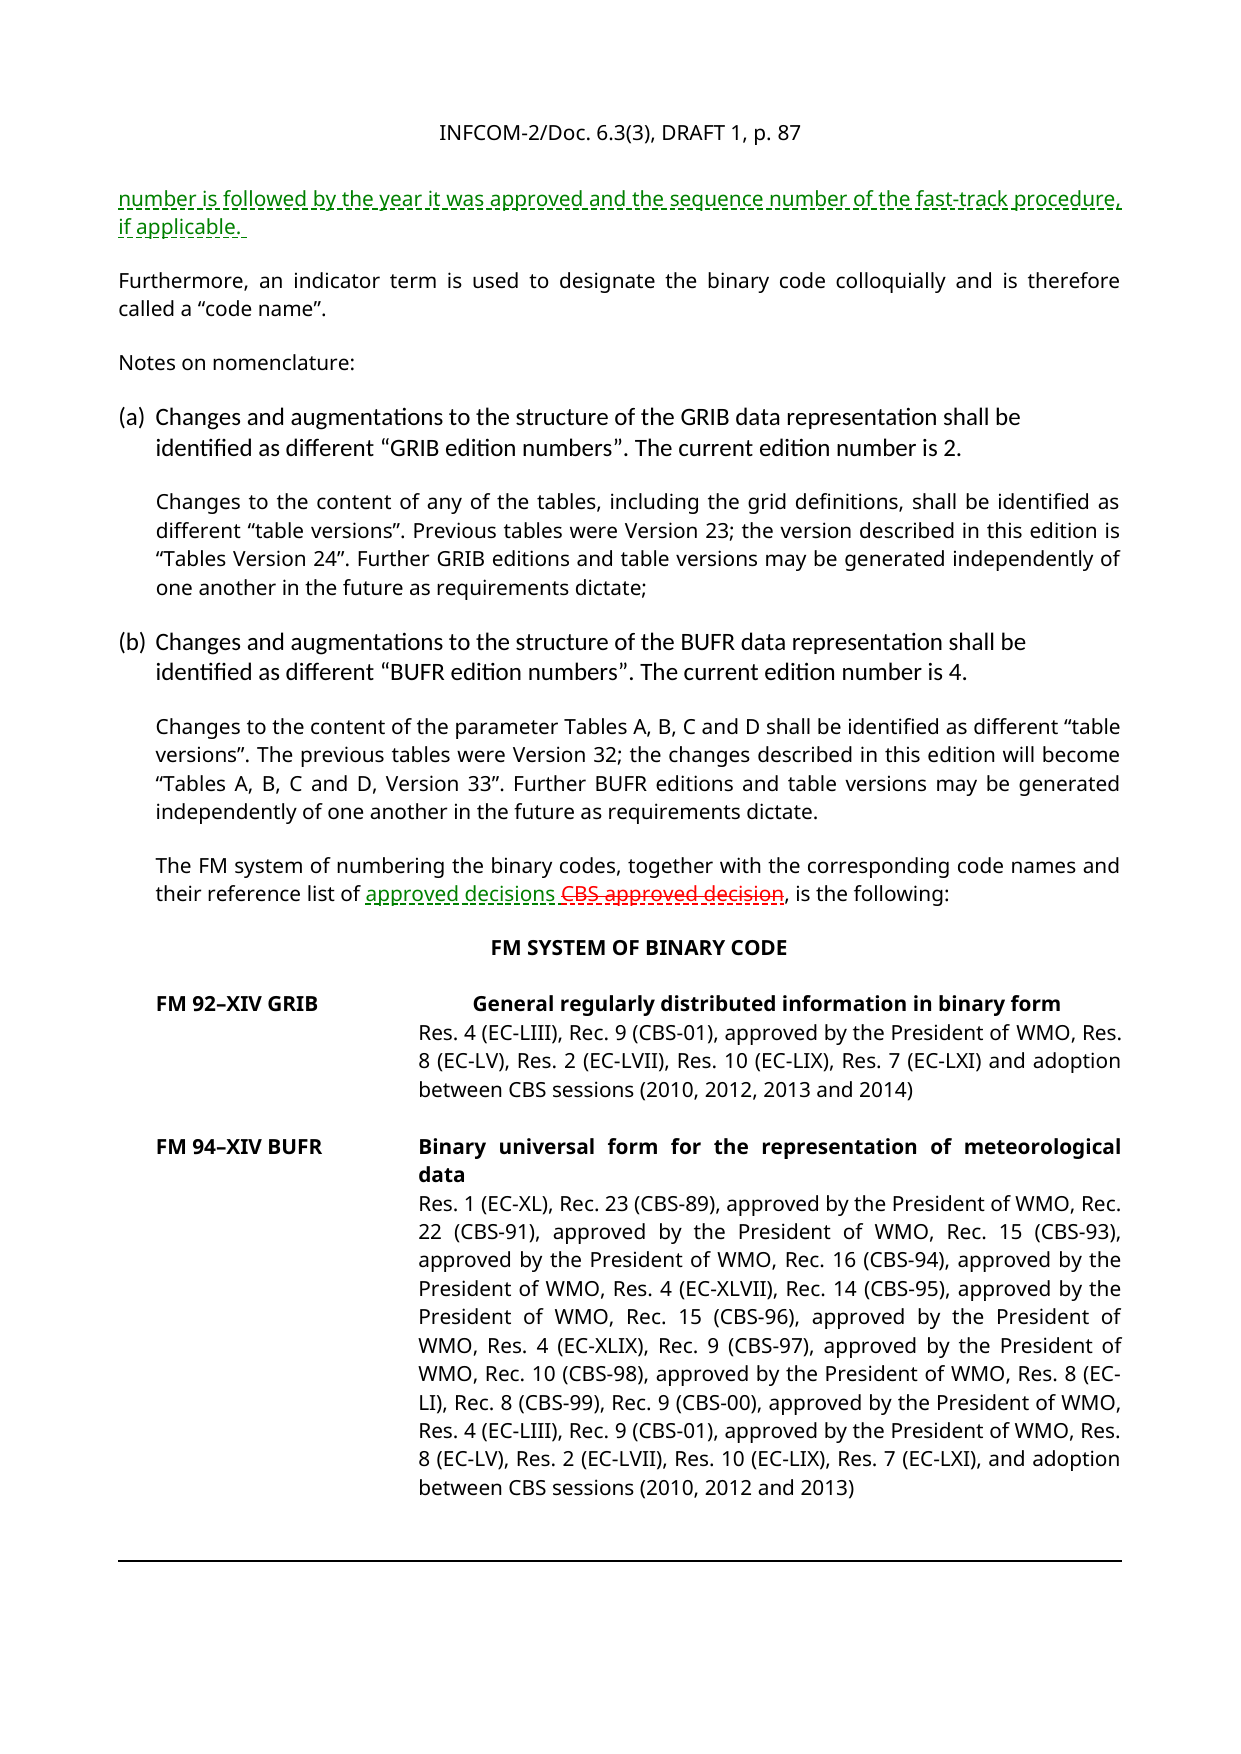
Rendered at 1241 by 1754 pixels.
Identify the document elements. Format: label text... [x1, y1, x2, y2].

text Changes to the content of the parameter Tables A, B, C and D shall be identified as different “table versions”. The previous tables were Version 32; the changes described in this edition will become “Tables A, B, C and D, Version 33”. Further BUFR editions and table versions may be generated independently of one another in the future as requirements dictate. [155, 712, 1122, 826]
text Res. 4 (EC-LIII), Rec. 9 (CBS-01), approved by the President of WMO, Res. 8 (EC-LV), Res. 2 (EC-LVII), Res. 10 (EC-LIX), Res. 7 (EC-LXI) and adoption between CBS sessions (2010, 2012, 2013 and 2014) [418, 1018, 1122, 1103]
text Res. 1 (EC-XL), Rec. 23 (CBS-89), approved by the President of WMO, Rec. 22 (CBS-91), approved by the President of WMO, Rec. 15 (CBS-93), approved by the President of WMO, Rec. 16 (CBS-94), approved by the President of WMO, Res. 4 (EC-XLVII), Rec. 14 (CBS-95), approved by the President of WMO, Rec. 15 (CBS-96), approved by the President of WMO, Res. 4 (EC-XLIX), Rec. 9 (CBS-97), approved by the President of WMO, Rec. 10 (CBS-98), approved by the President of WMO, Res. 8 (EC-LI), Rec. 8 (CBS-99), Rec. 9 (CBS-00), approved by the President of WMO, Res. 4 (EC-LIII), Rec. 9 (CBS-01), approved by the President of WMO, Res. 8 (EC-LV), Res. 2 (EC-LVII), Res. 10 (EC-LIX), Res. 7 (EC-LXI), and adoption between CBS sessions (2010, 2012 and 2013) [156, 1189, 1122, 1501]
text Changes to the content of any of the tables, including the grid definitions, shall be identified as different “table versions”. Previous tables were Version 23; the version described in this edition is “Tables Version 24”. Further GRIB editions and table versions may be generated independently of one another in the future as requirements dictate; [156, 487, 1122, 601]
text FM 92–XIV GRIB General regularly distributed information in binary form [156, 989, 1122, 1018]
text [118, 184, 1122, 241]
list Changes and augmentations to the structure of the BUFR data representation shall be identified as different “BUFR edition numbers”. The current edition number is 4. [118, 626, 1122, 687]
text FM 94–XIV BUFR Binary universal form for the representation of meteorological data [156, 1132, 1122, 1189]
text Furthermore, an indicator term is used to designate the binary code colloquially and is therefore called a “code name”. [118, 266, 1122, 323]
text Notes on nomenclature: [118, 348, 1122, 376]
list Changes and augmentations to the structure of the GRIB data representation shall be identified as different “GRIB edition numbers”. The current edition number is 2. [118, 401, 1122, 462]
text FM SYSTEM OF BINARY CODE [156, 933, 1122, 961]
text The FM system of numbering the binary codes, together with the corresponding code names and their reference list of approved decisions CBS approved decision, is the following: [155, 851, 1122, 908]
